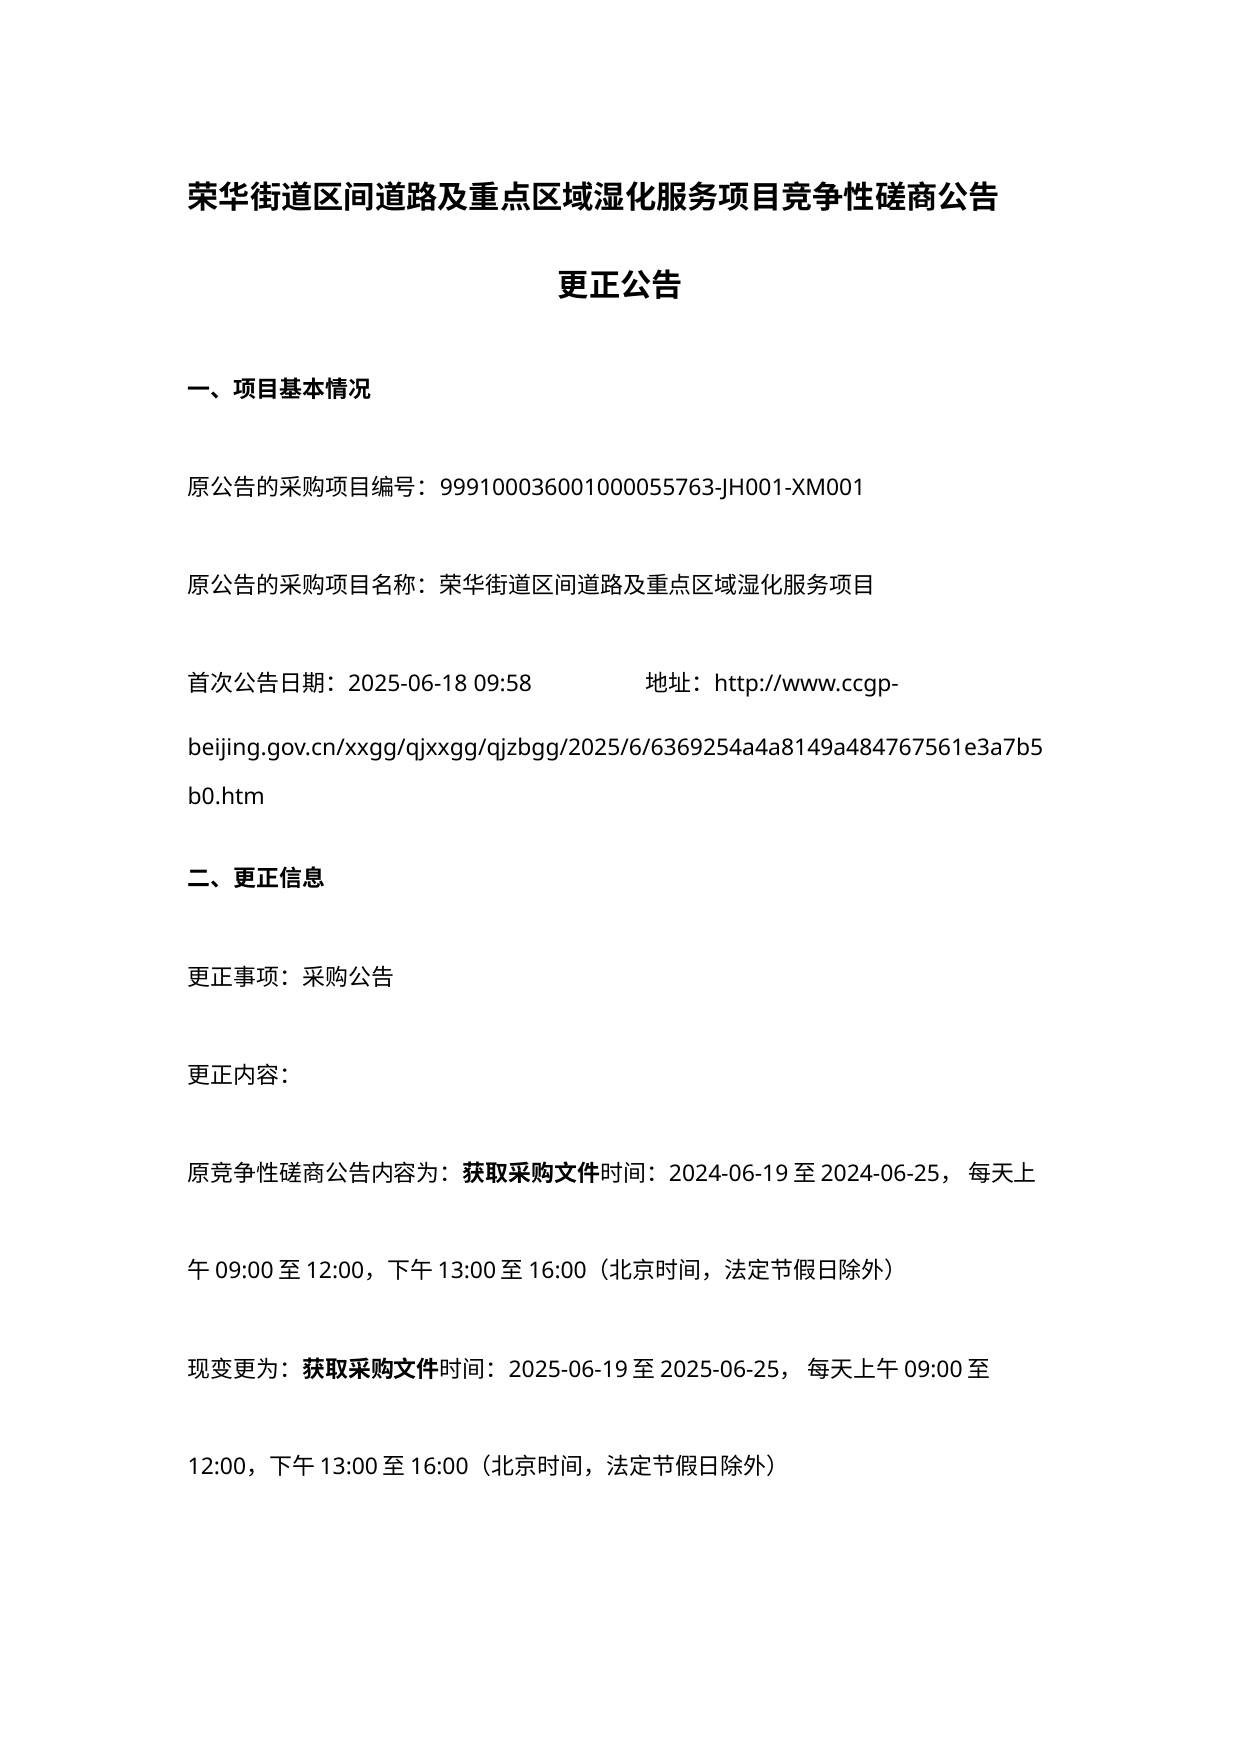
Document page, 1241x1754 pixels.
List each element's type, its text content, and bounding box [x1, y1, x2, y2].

text 现变更为：获取采购文件时间：2025-06-19至2025-06-25， 每天上午09:00至12:00，下午13:00至16:00（北京时间，法定节假日除外） [187, 1335, 1053, 1497]
text 二、更正信息 [187, 844, 1053, 909]
text 更正事项：采购公告 [187, 942, 1053, 1007]
text 一、项目基本情况 [187, 355, 1053, 420]
text 首次公告日期：2025-06-18 09:58 地址：http://www.ccgp-beijing.gov.cn/xxgg/qjxxgg/qjzbgg/2025/6/6369254a4a8149a484767561e3a7b5b0.htm [187, 649, 1053, 812]
text 更正公告 [187, 250, 1053, 315]
text 荣华街道区间道路及重点区域湿化服务项目竞争性磋商公告 [187, 162, 1053, 227]
text 更正内容： [187, 1041, 1053, 1106]
text 原公告的采购项目编号：999100036001000055763-JH001-XM001 [187, 453, 1053, 518]
text 原公告的采购项目名称：荣华街道区间道路及重点区域湿化服务项目 [187, 551, 1053, 616]
text 原竞争性磋商公告内容为：获取采购文件时间：2024-06-19至2024-06-25， 每天上午09:00至12:00，下午13:00至16:00（北京时间，法定节假日除外） [187, 1139, 1053, 1301]
